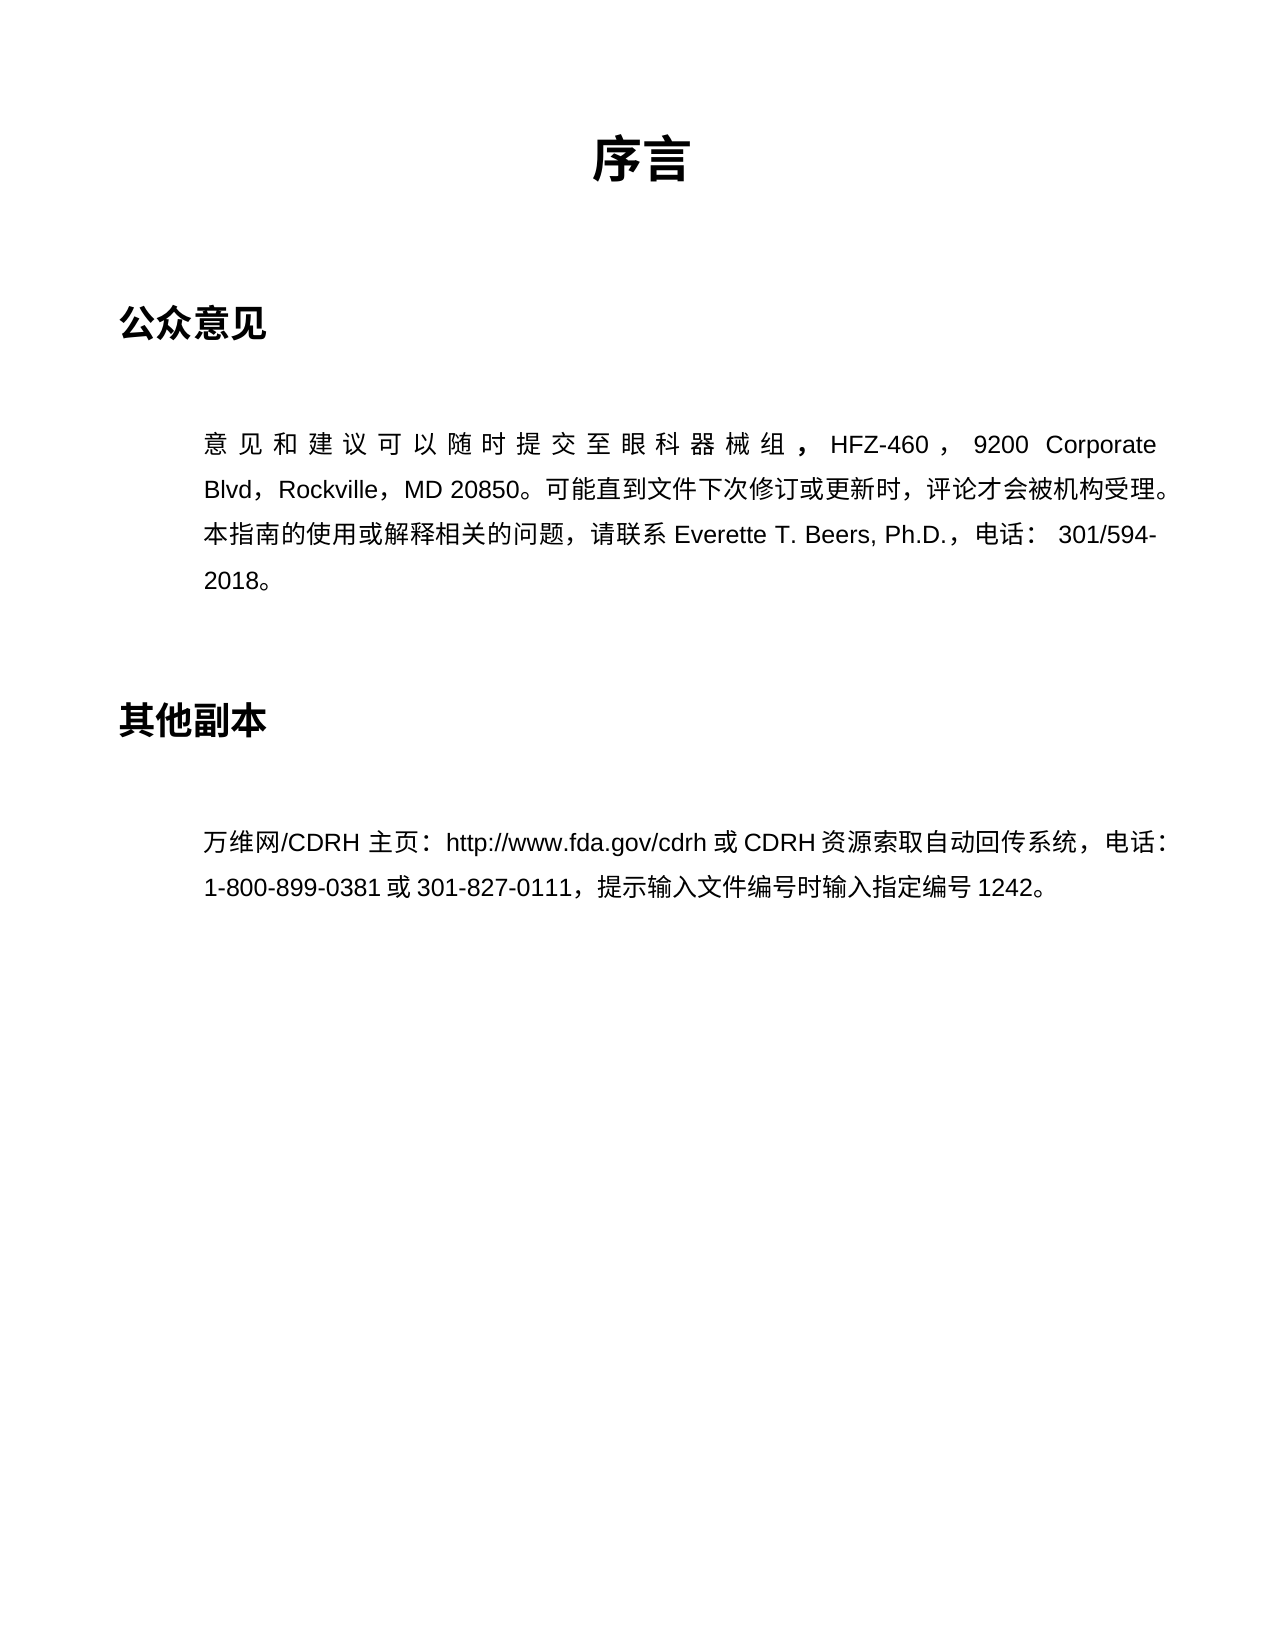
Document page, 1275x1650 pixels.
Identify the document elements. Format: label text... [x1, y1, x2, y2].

text 公众意见 [118, 293, 1157, 348]
text 其他副本 [118, 691, 1157, 745]
text 万维网/CDRH 主页：http://www.fda.gov/cdrh或CDRH资源索取自动回传系统，电话：1-800-899-0381或301-827-0111，提示输入文件编号时输入指定编号1242。 [203, 822, 1157, 904]
text 意见和建议可以随时提交至眼科器械组，HFZ-460，9200 Corporate Blvd，Rockville，MD 20850。可能直到文件下次修订或更新时，评论才会被机构受理。本指南的使用或解释相关的问题，请联系Everette T. Beers, Ph.D.，电话： 301/594-2018。 [203, 424, 1157, 597]
text 序言 [128, 119, 1157, 192]
